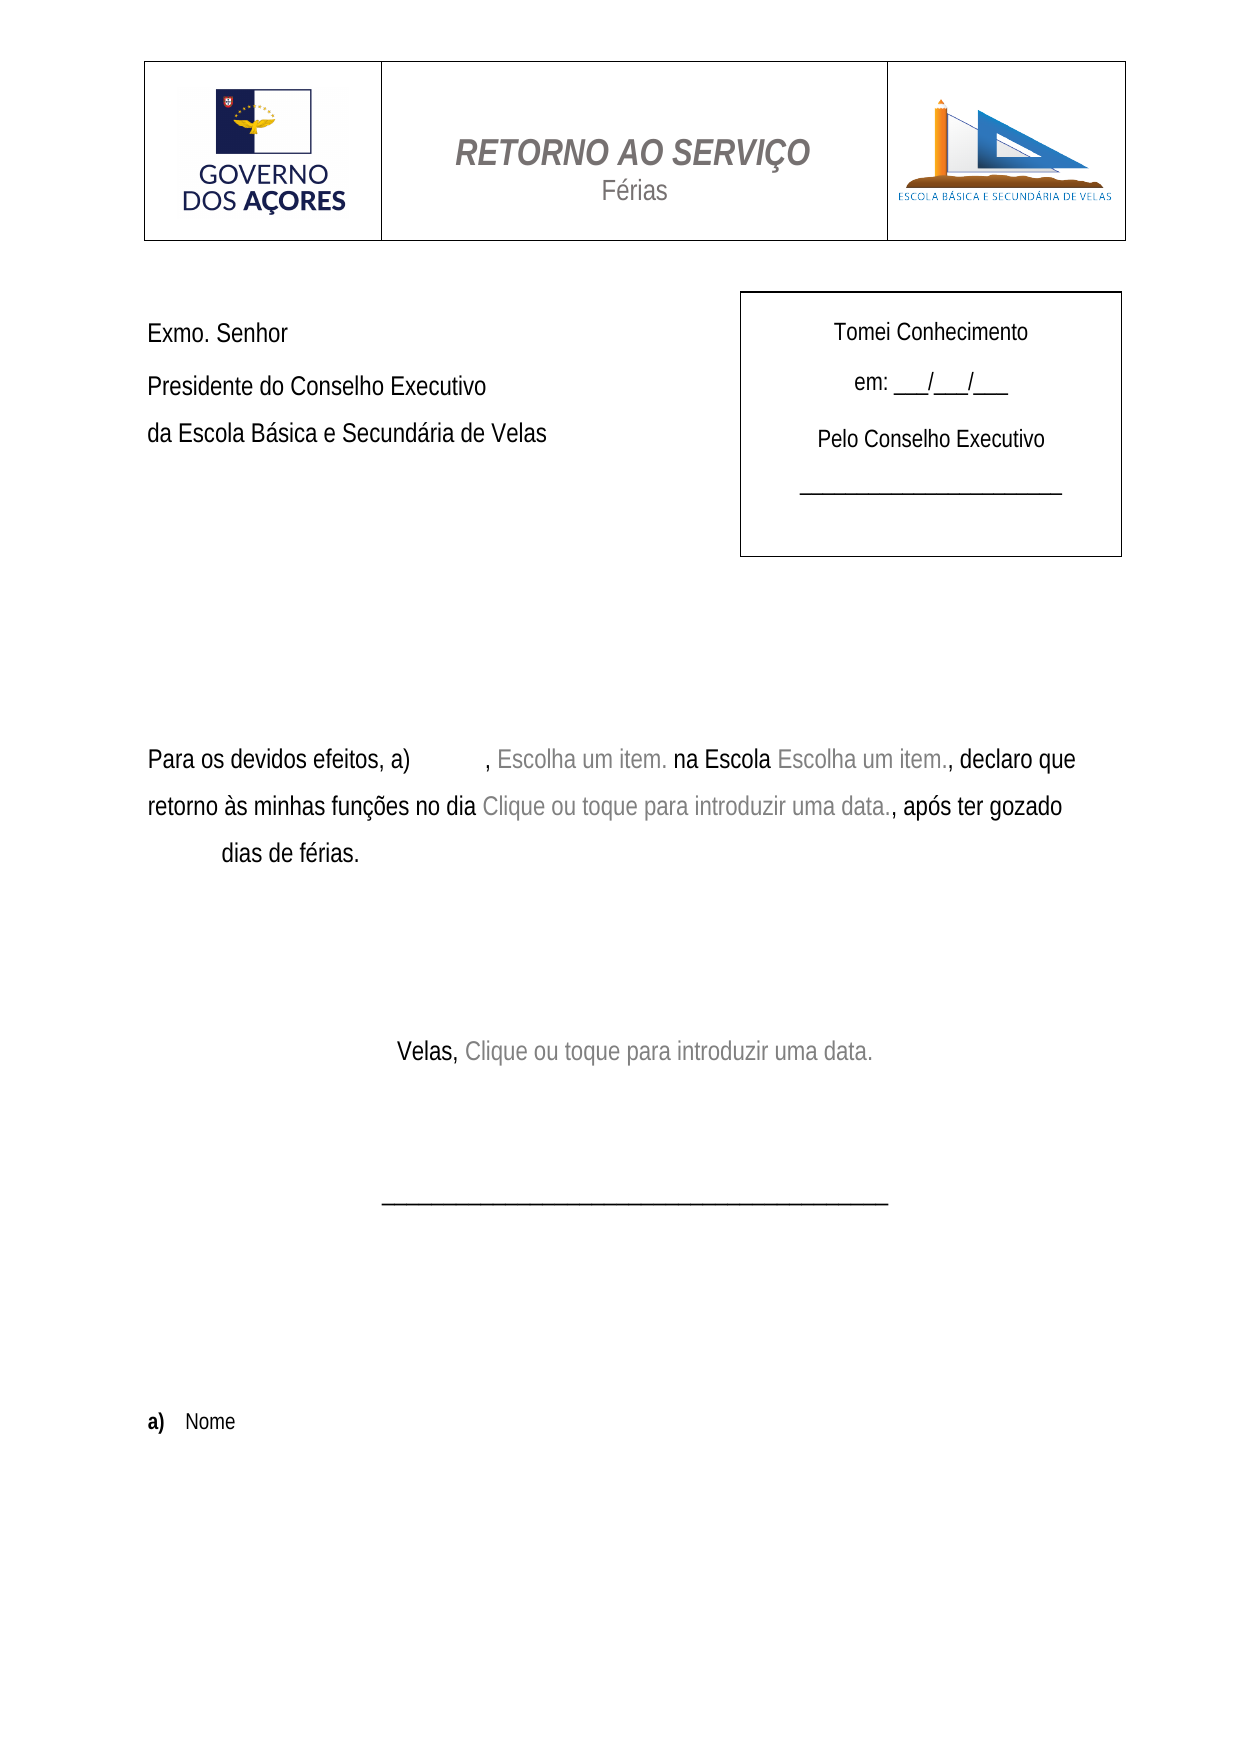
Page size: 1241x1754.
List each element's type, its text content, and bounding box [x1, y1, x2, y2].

table_header Tomei Conhecimento em: ___/___/___ Pelo Conselho Executivo _______________________ [741, 293, 1121, 556]
text Para os devidos efeitos, a) , na Escola , declaro que retorno às minhas funções no dia , após ter gozado dias de férias. [148, 744, 1122, 868]
list Nome [148, 1408, 1122, 1434]
picture [177, 87, 350, 219]
text Velas, [148, 1036, 1122, 1067]
picture [898, 99, 1112, 203]
text _________________________________________ [148, 1175, 1122, 1206]
table_header Exmo. Senhor Presidente do Conselho Executivo da Escola Básica e Secundária de Velas [148, 291, 740, 556]
